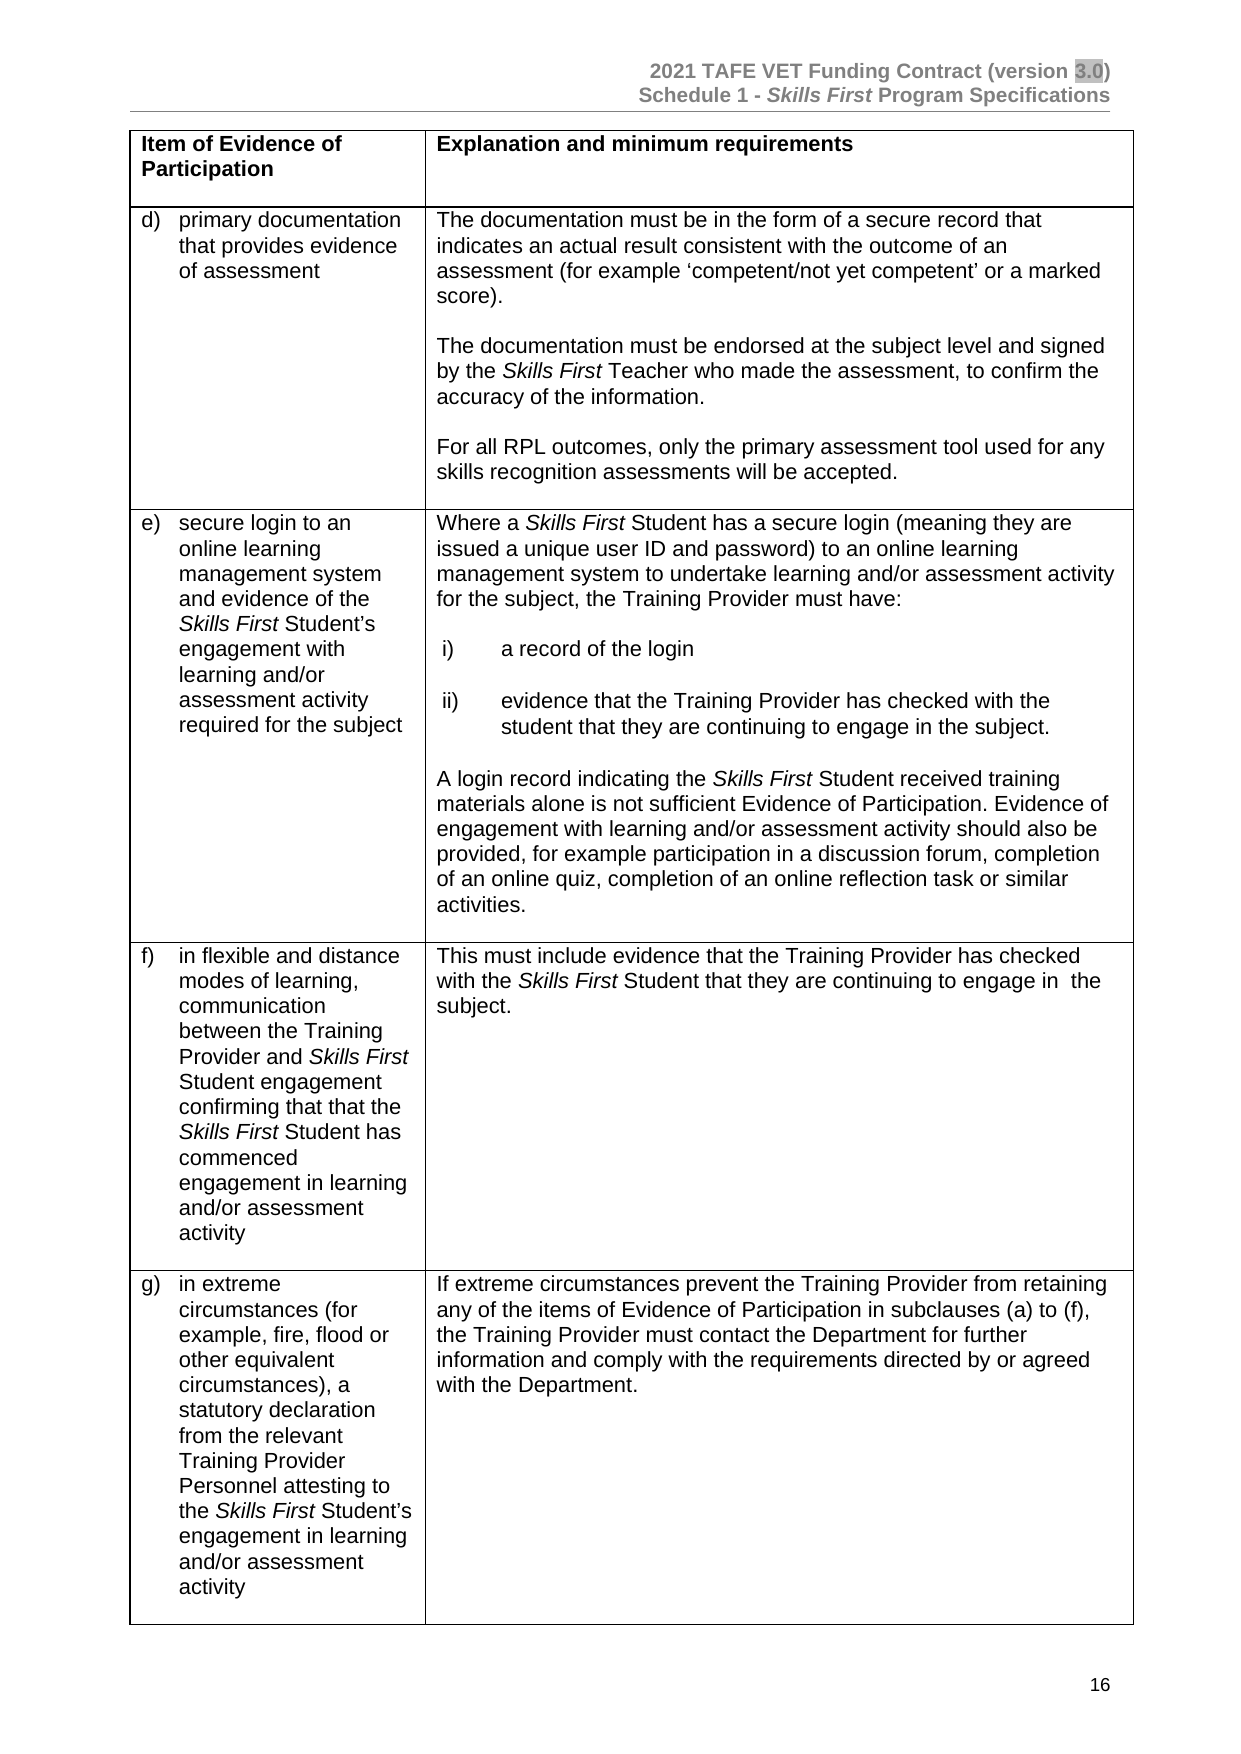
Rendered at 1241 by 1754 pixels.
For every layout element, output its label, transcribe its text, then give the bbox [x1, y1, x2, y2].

table_cell in extreme circumstances (for example, fire, flood or other equivalent circumstances), a statutory declaration from the relevant Training Provider Personnel attesting to the Skills First Student’s engagement in learning and/or assessment activity [131, 1271, 425, 1624]
table_cell If extreme circumstances prevent the Training Provider from retaining any of the items of Evidence of Participation in subclauses (a) to (f), the Training Provider must contact the Department for further information and comply with the requirements directed by or agreed with the Department. [426, 1271, 1133, 1624]
table_cell in flexible and distance modes of learning, communication between the Training Provider and Skills First Student engagement confirming that that the Skills First Student has commenced engagement in learning and/or assessment activity [131, 943, 425, 1270]
table_header Explanation and minimum requirements [426, 131, 1133, 206]
table_cell primary documentation that provides evidence of assessment [131, 208, 425, 509]
table_header Item of Evidence of Participation [131, 131, 425, 206]
table_cell The documentation must be in the form of a secure record that indicates an actual result consistent with the outcome of an assessment (for example ‘competent/not yet competent’ or a marked score). The documentation must be endorsed at the subject level and signed by the Skills First Teacher who made the assessment, to confirm the accuracy of the information. For all RPL outcomes, only the primary assessment tool used for any skills recognition assessments will be accepted. [426, 208, 1133, 509]
table_cell Where a Skills First Student has a secure login (meaning they are issued a unique user ID and password) to an online learning management system to undertake learning and/or assessment activity for the subject, the Training Provider must have: a record of the login evidence that the Training Provider has checked with the student that they are continuing to engage in the subject. A login record indicating the Skills First Student received training materials alone is not sufficient Evidence of Participation. Evidence of engagement with learning and/or assessment activity should also be provided, for example participation in a discussion forum, completion of an online quiz, completion of an online reflection task or similar activities. [426, 510, 1133, 942]
table_cell secure login to an online learning management system and evidence of the Skills First Student’s engagement with learning and/or assessment activity required for the subject [131, 510, 425, 942]
table_cell This must include evidence that the Training Provider has checked with the Skills First Student that they are continuing to engage in the subject. [426, 943, 1133, 1270]
